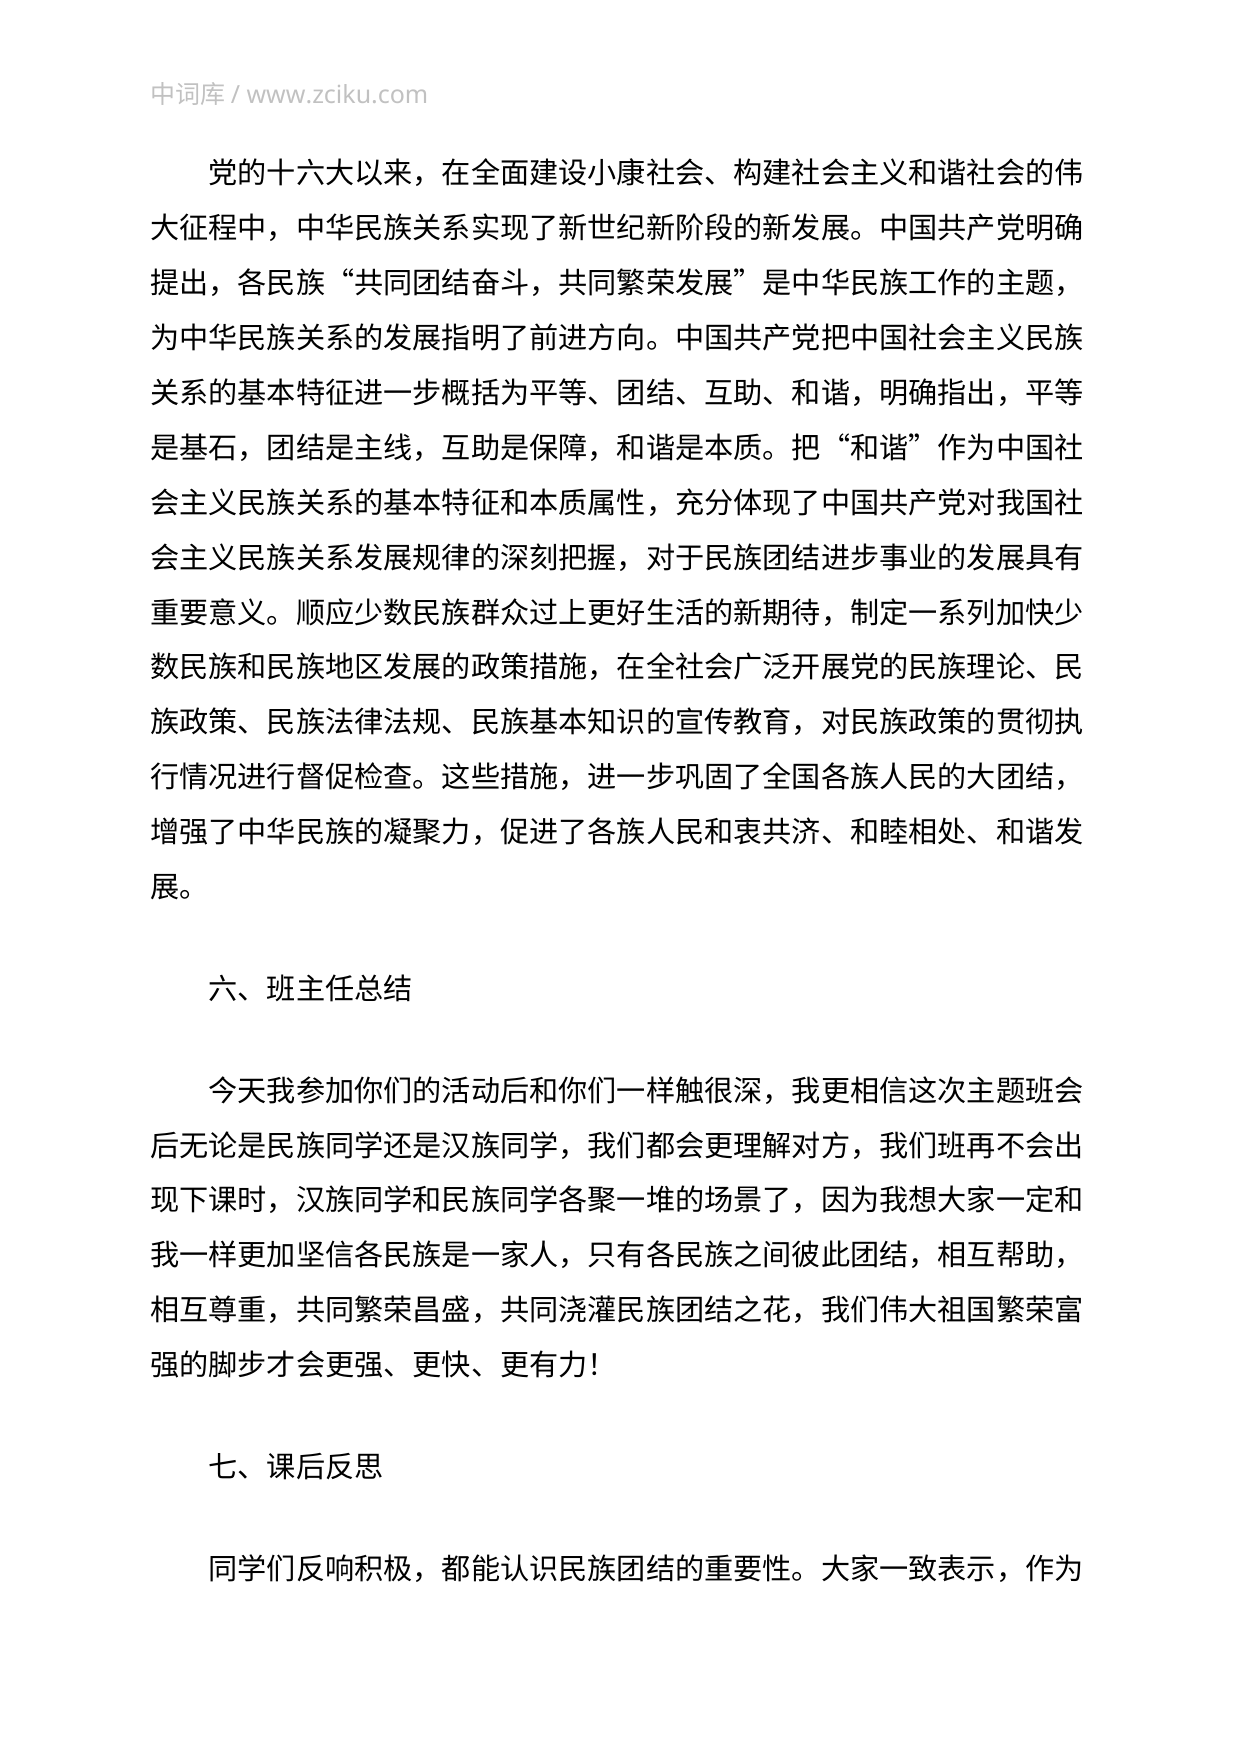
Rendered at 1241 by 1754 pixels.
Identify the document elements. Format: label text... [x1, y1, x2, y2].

text 今天我参加你们的活动后和你们一样触很深，我更相信这次主题班会后无论是民族同学还是汉族同学，我们都会更理解对方，我们班再不会出现下课时，汉族同学和民族同学各聚一堆的场景了，因为我想大家一定和我一样更加坚信各民族是一家人，只有各民族之间彼此团结，相互帮助，相互尊重，共同繁荣昌盛，共同浇灌民族团结之花，我们伟大祖国繁荣富强的脚步才会更强、更快、更有力！ [150, 1067, 1090, 1384]
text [150, 1545, 1090, 1587]
text 六、班主任总结 [150, 965, 1090, 1008]
text 党的十六大以来，在全面建设小康社会、构建社会主义和谐社会的伟大征程中，中华民族关系实现了新世纪新阶段的新发展。中国共产党明确提出，各民族“共同团结奋斗，共同繁荣发展”是中华民族工作的主题，为中华民族关系的发展指明了前进方向。中国共产党把中国社会主义民族关系的基本特征进一步概括为平等、团结、互助、和谐，明确指出，平等是基石，团结是主线，互助是保障，和谐是本质。把“和谐”作为中国社会主义民族关系的基本特征和本质属性，充分体现了中国共产党对我国社会主义民族关系发展规律的深刻把握，对于民族团结进步事业的发展具有重要意义。顺应少数民族群众过上更好生活的新期待，制定一系列加快少数民族和民族地区发展的政策措施，在全社会广泛开展党的民族理论、民族政策、民族法律法规、民族基本知识的宣传教育，对民族政策的贯彻执行情况进行督促检查。这些措施，进一步巩固了全国各族人民的大团结，增强了中华民族的凝聚力，促进了各族人民和衷共济、和睦相处、和谐发展。 [150, 150, 1090, 906]
text 七、课后反思 [150, 1443, 1090, 1486]
